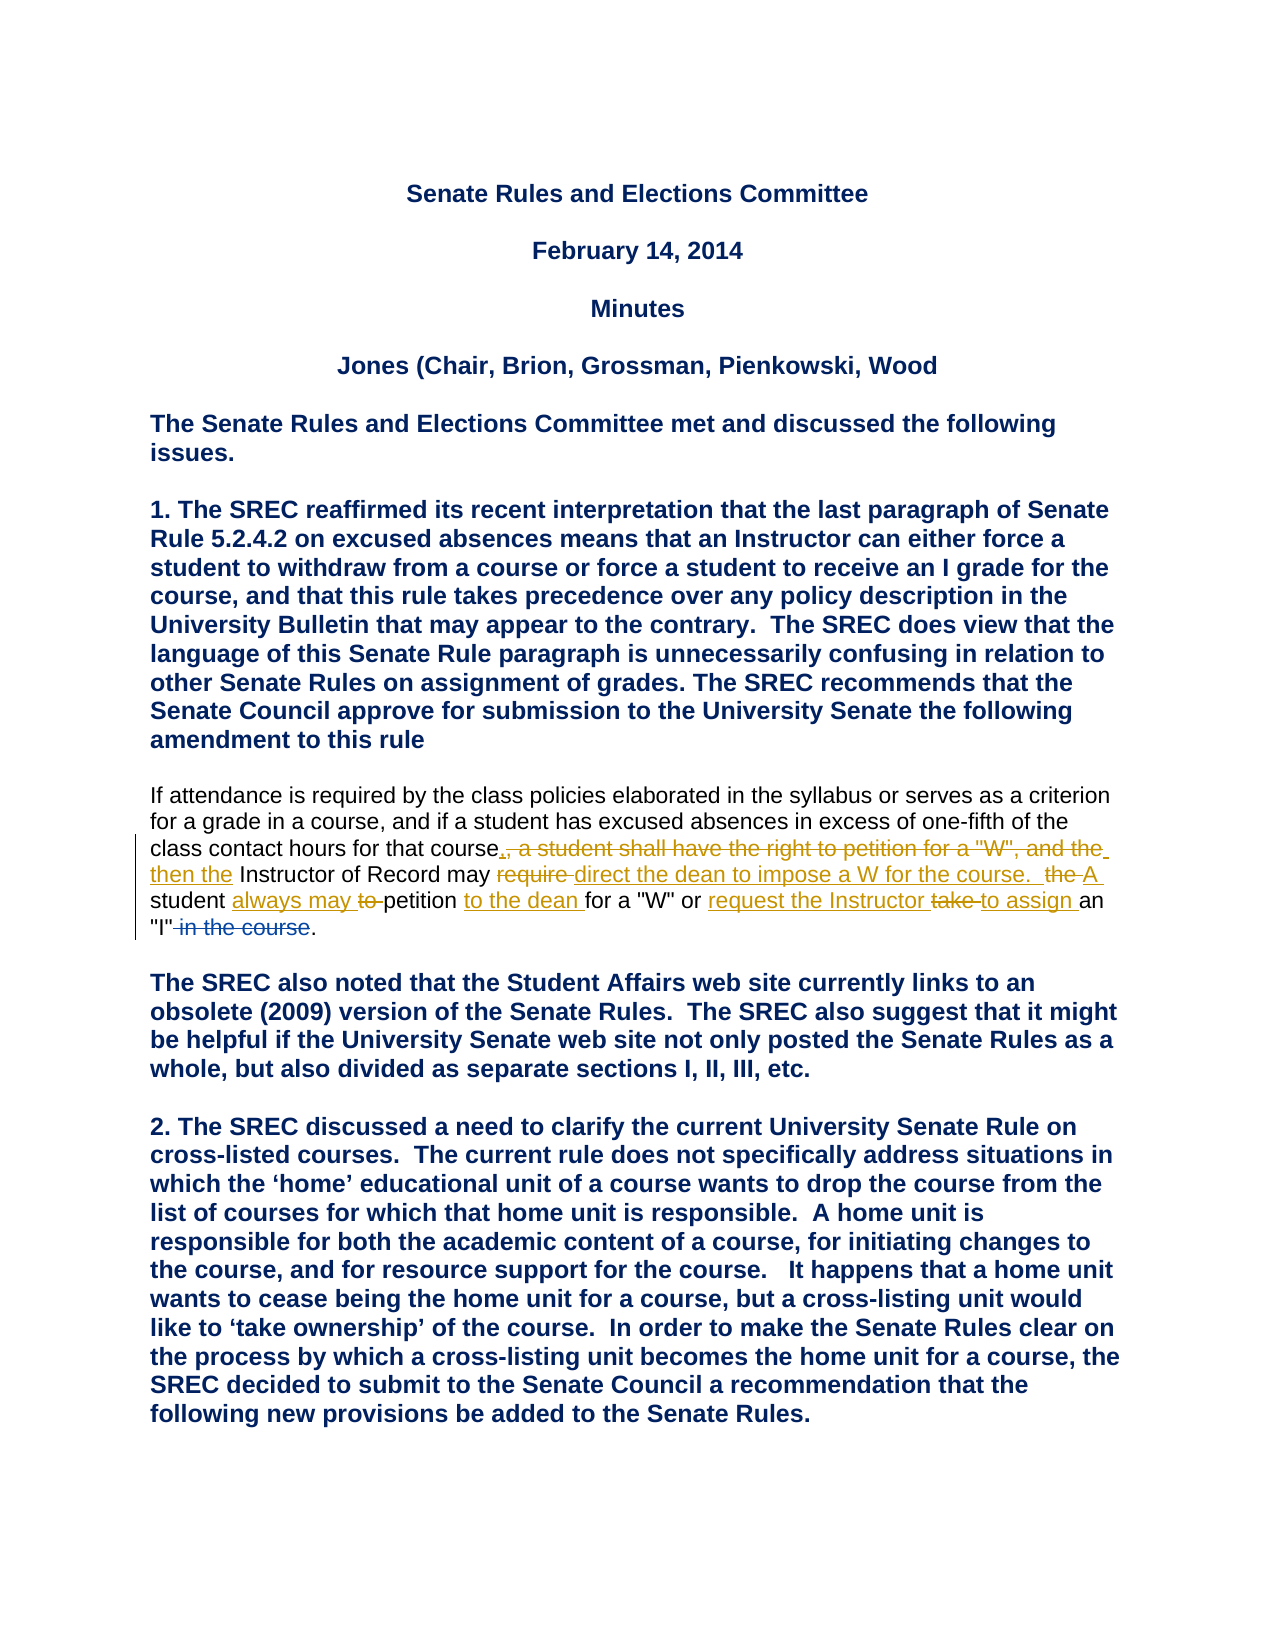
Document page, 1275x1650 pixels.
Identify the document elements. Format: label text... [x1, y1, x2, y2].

text The SREC also noted that the Student Affairs web site currently links to an obsolete (2009) version of the Senate Rules. The SREC also suggest that it might be helpful if the University Senate web site not only posted the Senate Rules as a whole, but also divided as separate sections I, II, III, etc. [150, 968, 1125, 1083]
text Jones (Chair, Brion, Grossman, Pienkowski, Wood [150, 351, 1125, 380]
text February 14, 2014 [150, 236, 1125, 265]
text 1. The SREC reaffirmed its recent interpretation that the last paragraph of Senate Rule 5.2.4.2 on excused absences means that an Instructor can either force a student to withdraw from a course or force a student to receive an I grade for the course, and that this rule takes precedence over any policy description in the University Bulletin that may appear to the contrary. The SREC does view that the language of this Senate Rule paragraph is unnecessarily confusing in relation to other Senate Rules on assignment of grades. The SREC recommends that the Senate Council approve for submission to the University Senate the following amendment to this rule [150, 495, 1125, 754]
text The Senate Rules and Elections Committee met and discussed the following issues. [150, 409, 1125, 466]
text Minutes [150, 294, 1125, 322]
text If attendance is required by the class policies elaborated in the syllabus or serves as a criterion for a grade in a course, and if a student has excused absences in excess of one-fifth of the class contact hours for that course Instructor of Record may student petition for a "W" or an "I". [150, 782, 1125, 940]
text Senate Rules and Elections Committee [150, 179, 1125, 207]
text 2. The SREC discussed a need to clarify the current University Senate Rule on cross-listed courses. The current rule does not specifically address situations in which the ‘home’ educational unit of a course wants to drop the course from the list of courses for which that home unit is responsible. A home unit is responsible for both the academic content of a course, for initiating changes to the course, and for resource support for the course. It happens that a home unit wants to cease being the home unit for a course, but a cross-listing unit would like to ‘take ownership’ of the course. In order to make the Senate Rules clear on the process by which a cross-listing unit becomes the home unit for a course, the SREC decided to submit to the Senate Council a recommendation that the following new provisions be added to the Senate Rules. [150, 1112, 1125, 1428]
